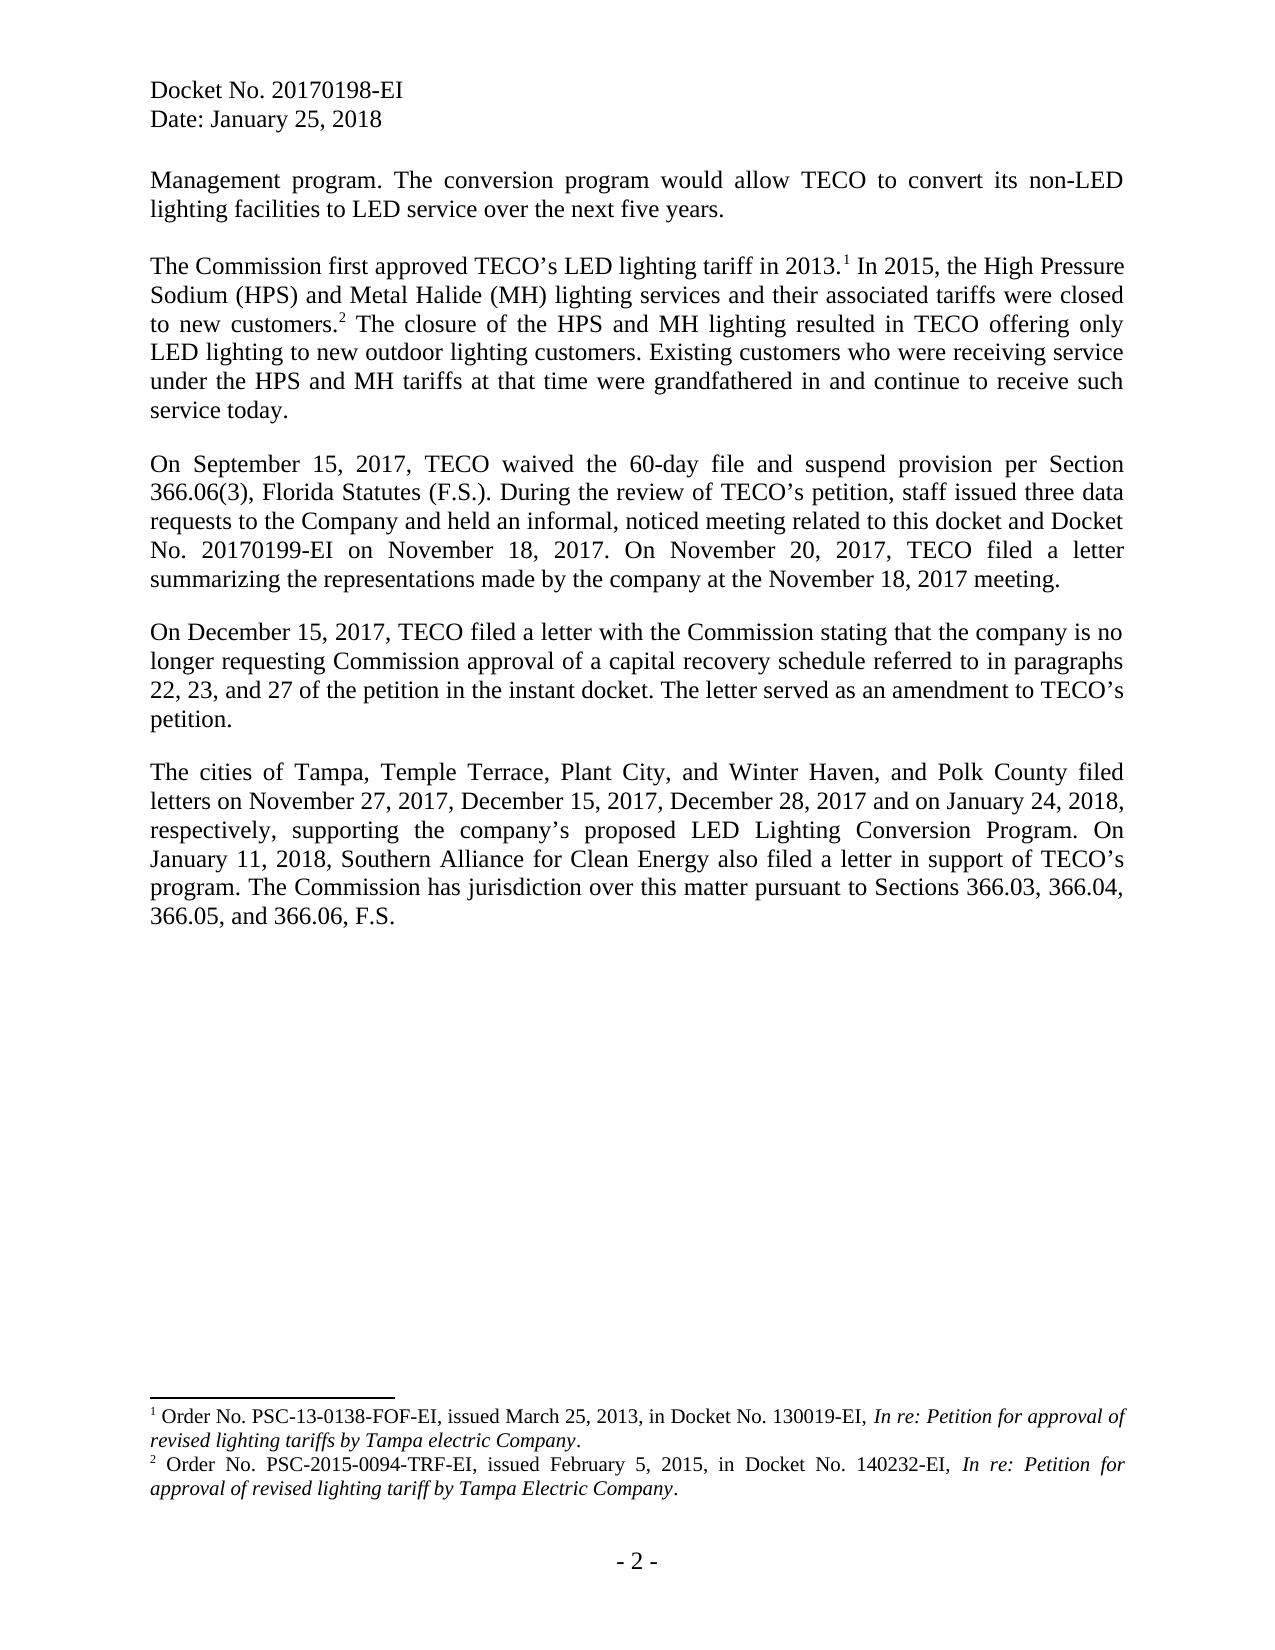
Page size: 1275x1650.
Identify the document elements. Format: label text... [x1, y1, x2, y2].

text The Commission first approved TECO’s LED lighting tariff in 2013. In 2015, the High Pressure Sodium (HPS) and Metal Halide (MH) lighting services and their associated tariffs were closed to new customers. The closure of the HPS and MH lighting resulted in TECO offering only LED lighting to new outdoor lighting customers. Existing customers who were receiving service under the HPS and MH tariffs at that time were grandfathered in and continue to receive such service today. [150, 251, 1125, 424]
text The cities of Tampa, Temple Terrace, Plant City, and Winter Haven, and Polk County filed letters on November 27, 2017, December 15, 2017, December 28, 2017 and on January 24, 2018, respectively, supporting the company’s proposed LED Lighting Conversion Program. On January 11, 2018, Southern Alliance for Clean Energy also filed a letter in support of TECO’s program. The Commission has jurisdiction over this matter pursuant to Sections 366.03, 366.04, 366.05, and 366.06, F.S. [150, 757, 1125, 930]
text On December 15, 2017, TECO filed a letter with the Commission stating that the company is no longer requesting Commission approval of a capital recovery schedule referred to in paragraphs 22, 23, and 27 of the petition in the instant docket. The letter served as an amendment to TECO’s petition. [150, 617, 1125, 732]
text On September 15, 2017, TECO waived the 60-day file and suspend provision per Section 366.06(3), Florida Statutes (F.S.). During the review of TECO’s petition, staff issued three data requests to the Company and held an informal, noticed meeting related to this docket and Docket No. 20170199-EI on November 18, 2017. On November 20, 2017, TECO filed a letter summarizing the representations made by the company at the November 18, 2017 meeting. [150, 449, 1125, 592]
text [150, 165, 1125, 222]
